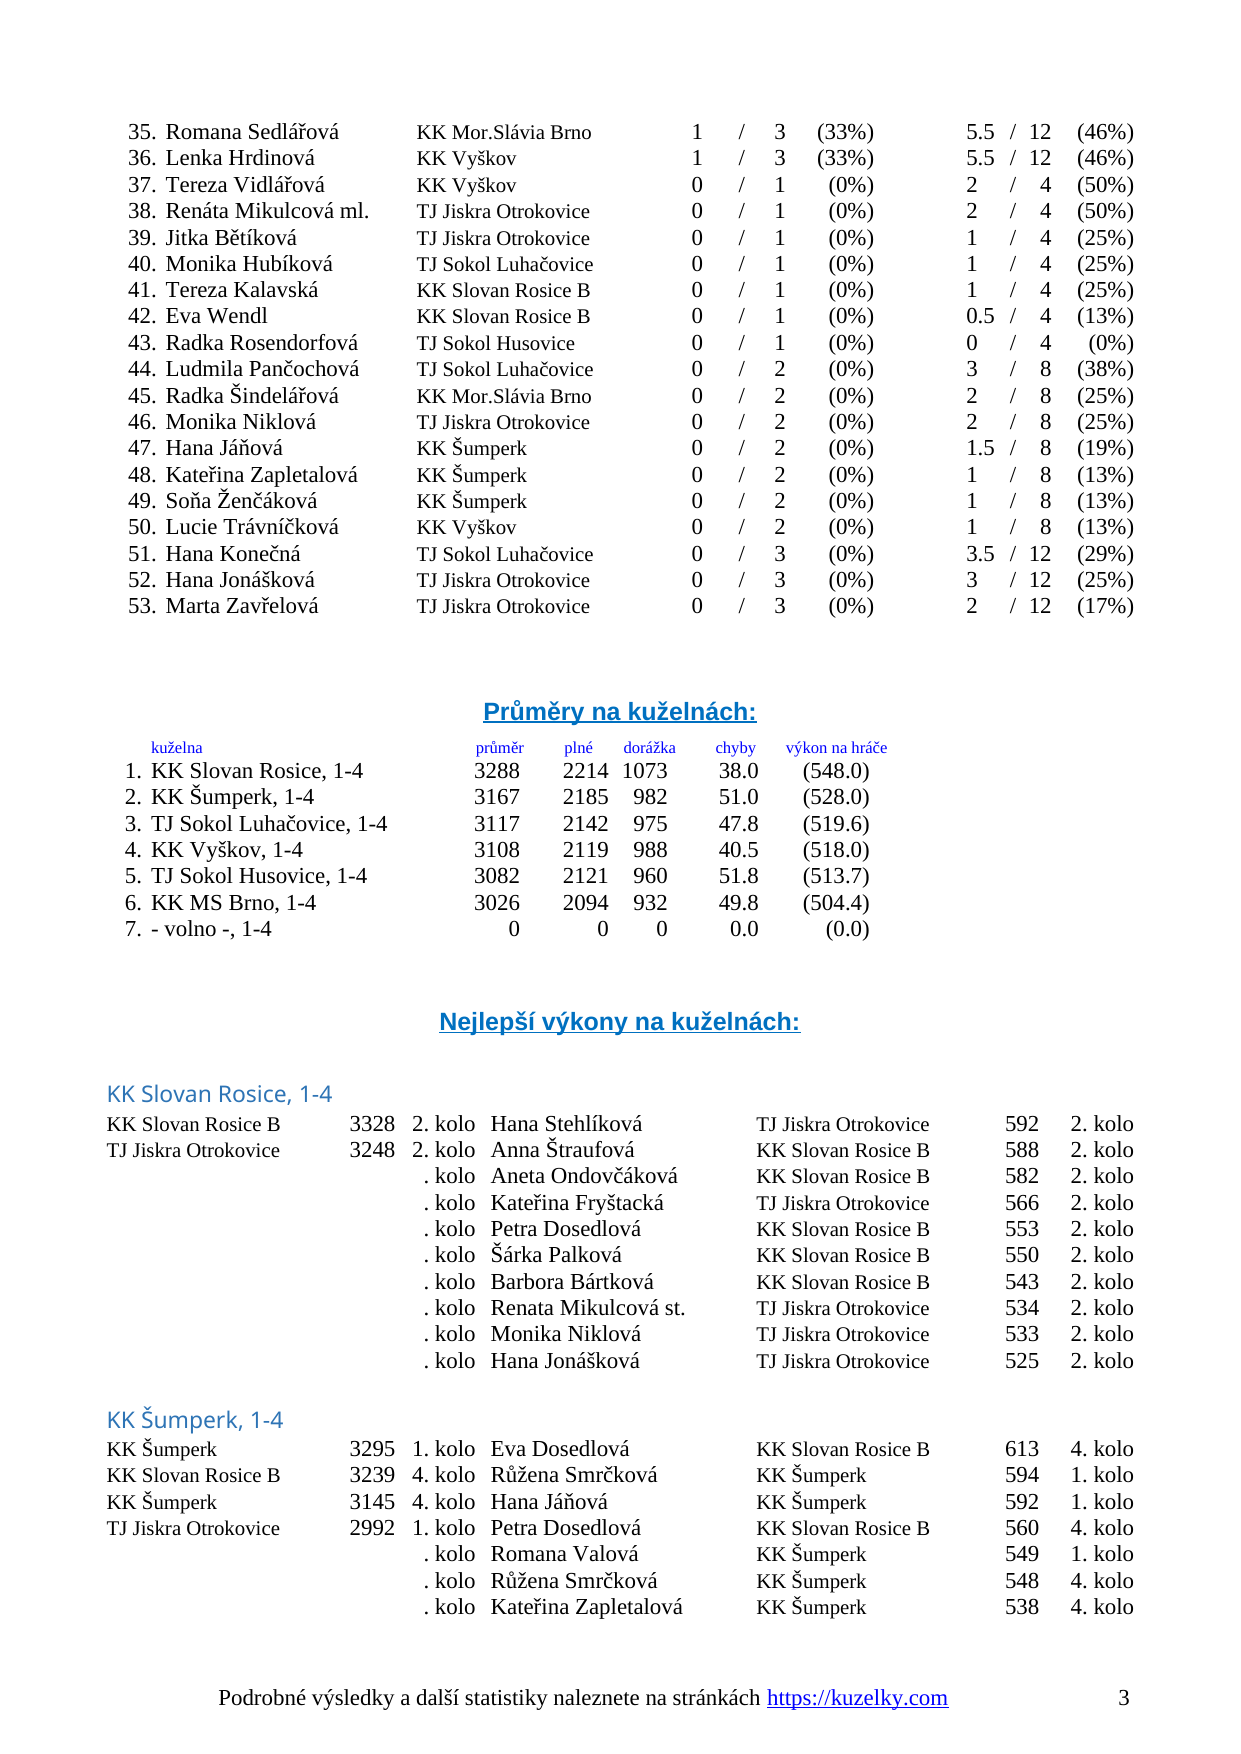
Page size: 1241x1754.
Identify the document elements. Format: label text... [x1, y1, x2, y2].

text KK Šumperk 3295 1. kolo Eva Dosedlová KK Slovan Rosice B 613 4. kolo [106, 1435, 1134, 1461]
text 2. KK Šumperk, 1-4 3167 2185 982 51.0 (528.0) [106, 783, 1134, 810]
text 5. TJ Sokol Husovice, 1-4 3082 2121 960 51.8 (513.7) [106, 862, 1134, 889]
text TJ Jiskra Otrokovice 2992 1. kolo Petra Dosedlová KK Slovan Rosice B 560 4. kolo [106, 1514, 1134, 1540]
text 45. Radka Šindelářová KK Mor.Slávia Brno 0 / 2 (0%) 2 / 8 (25%) [106, 382, 1134, 408]
text 46. Monika Niklová TJ Jiskra Otrokovice 0 / 2 (0%) 2 / 8 (25%) [106, 408, 1134, 434]
subtitle KK Slovan Rosice, 1-4 [106, 1078, 1134, 1110]
text 4. KK Vyškov, 1-4 3108 2119 988 40.5 (518.0) [106, 836, 1134, 862]
text Průměry na kuželnách: [94, 697, 1145, 725]
text . kolo Monika Niklová TJ Jiskra Otrokovice 533 2. kolo [106, 1321, 1134, 1347]
text KK Šumperk 3145 4. kolo Hana Jáňová KK Šumperk 592 1. kolo [106, 1488, 1134, 1514]
text 53. Marta Zavřelová TJ Jiskra Otrokovice 0 / 3 (0%) 2 / 12 (17%) [106, 592, 1134, 619]
text . kolo Aneta Ondovčáková KK Slovan Rosice B 582 2. kolo [106, 1162, 1134, 1189]
text TJ Jiskra Otrokovice 3248 2. kolo Anna Štraufová KK Slovan Rosice B 588 2. kolo [106, 1136, 1134, 1162]
text . kolo Šárka Palková KK Slovan Rosice B 550 2. kolo [106, 1241, 1134, 1268]
text 6. KK MS Brno, 1-4 3026 2094 932 49.8 (504.4) [106, 889, 1134, 915]
text . kolo Kateřina Zapletalová KK Šumperk 538 4. kolo [106, 1593, 1134, 1619]
text 43. Radka Rosendorfová TJ Sokol Husovice 0 / 1 (0%) 0 / 4 (0%) [106, 329, 1134, 355]
text 35. Romana Sedlářová KK Mor.Slávia Brno 1 / 3 (33%) 5.5 / 12 (46%) [106, 118, 1134, 144]
text 51. Hana Konečná TJ Sokol Luhačovice 0 / 3 (0%) 3.5 / 12 (29%) [106, 540, 1134, 566]
text . kolo Renata Mikulcová st. TJ Jiskra Otrokovice 534 2. kolo [106, 1294, 1134, 1321]
text 1. KK Slovan Rosice, 1-4 3288 2214 1073 38.0 (548.0) [106, 757, 1134, 783]
text . kolo Romana Valová KK Šumperk 549 1. kolo [106, 1540, 1134, 1567]
text 44. Ludmila Pančochová TJ Sokol Luhačovice 0 / 2 (0%) 3 / 8 (38%) [106, 355, 1134, 382]
text 39. Jitka Bětíková TJ Jiskra Otrokovice 0 / 1 (0%) 1 / 4 (25%) [106, 223, 1134, 250]
text . kolo Petra Dosedlová KK Slovan Rosice B 553 2. kolo [106, 1215, 1134, 1241]
text 47. Hana Jáňová KK Šumperk 0 / 2 (0%) 1.5 / 8 (19%) [106, 434, 1134, 461]
text . kolo Kateřina Fryštacká TJ Jiskra Otrokovice 566 2. kolo [106, 1189, 1134, 1215]
text . kolo Barbora Bártková KK Slovan Rosice B 543 2. kolo [106, 1268, 1134, 1294]
text kuželna průměr plné dorážka chyby výkon na hráče [106, 738, 1134, 757]
text Nejlepší výkony na kuželnách: [94, 1007, 1145, 1035]
text 40. Monika Hubíková TJ Sokol Luhačovice 0 / 1 (0%) 1 / 4 (25%) [106, 250, 1134, 276]
text 38. Renáta Mikulcová ml. TJ Jiskra Otrokovice 0 / 1 (0%) 2 / 4 (50%) [106, 197, 1134, 223]
text 49. Soňa Ženčáková KK Šumperk 0 / 2 (0%) 1 / 8 (13%) [106, 487, 1134, 513]
text 48. Kateřina Zapletalová KK Šumperk 0 / 2 (0%) 1 / 8 (13%) [106, 461, 1134, 487]
text 36. Lenka Hrdinová KK Vyškov 1 / 3 (33%) 5.5 / 12 (46%) [106, 144, 1134, 171]
text 41. Tereza Kalavská KK Slovan Rosice B 0 / 1 (0%) 1 / 4 (25%) [106, 276, 1134, 303]
text 42. Eva Wendl KK Slovan Rosice B 0 / 1 (0%) 0.5 / 4 (13%) [106, 303, 1134, 329]
text 37. Tereza Vidlářová KK Vyškov 0 / 1 (0%) 2 / 4 (50%) [106, 171, 1134, 197]
text KK Slovan Rosice B 3239 4. kolo Růžena Smrčková KK Šumperk 594 1. kolo [106, 1461, 1134, 1488]
text . kolo Růžena Smrčková KK Šumperk 548 4. kolo [106, 1567, 1134, 1593]
text KK Slovan Rosice B 3328 2. kolo Hana Stehlíková TJ Jiskra Otrokovice 592 2. kolo [106, 1110, 1134, 1136]
text . kolo Hana Jonášková TJ Jiskra Otrokovice 525 2. kolo [106, 1347, 1134, 1373]
text 3. TJ Sokol Luhačovice, 1-4 3117 2142 975 47.8 (519.6) [106, 810, 1134, 836]
text 50. Lucie Trávníčková KK Vyškov 0 / 2 (0%) 1 / 8 (13%) [106, 513, 1134, 540]
text 52. Hana Jonášková TJ Jiskra Otrokovice 0 / 3 (0%) 3 / 12 (25%) [106, 566, 1134, 592]
subtitle KK Šumperk, 1-4 [106, 1404, 1134, 1435]
text 7. - volno -, 1-4 0 0 0 0.0 (0.0) [106, 915, 1134, 941]
